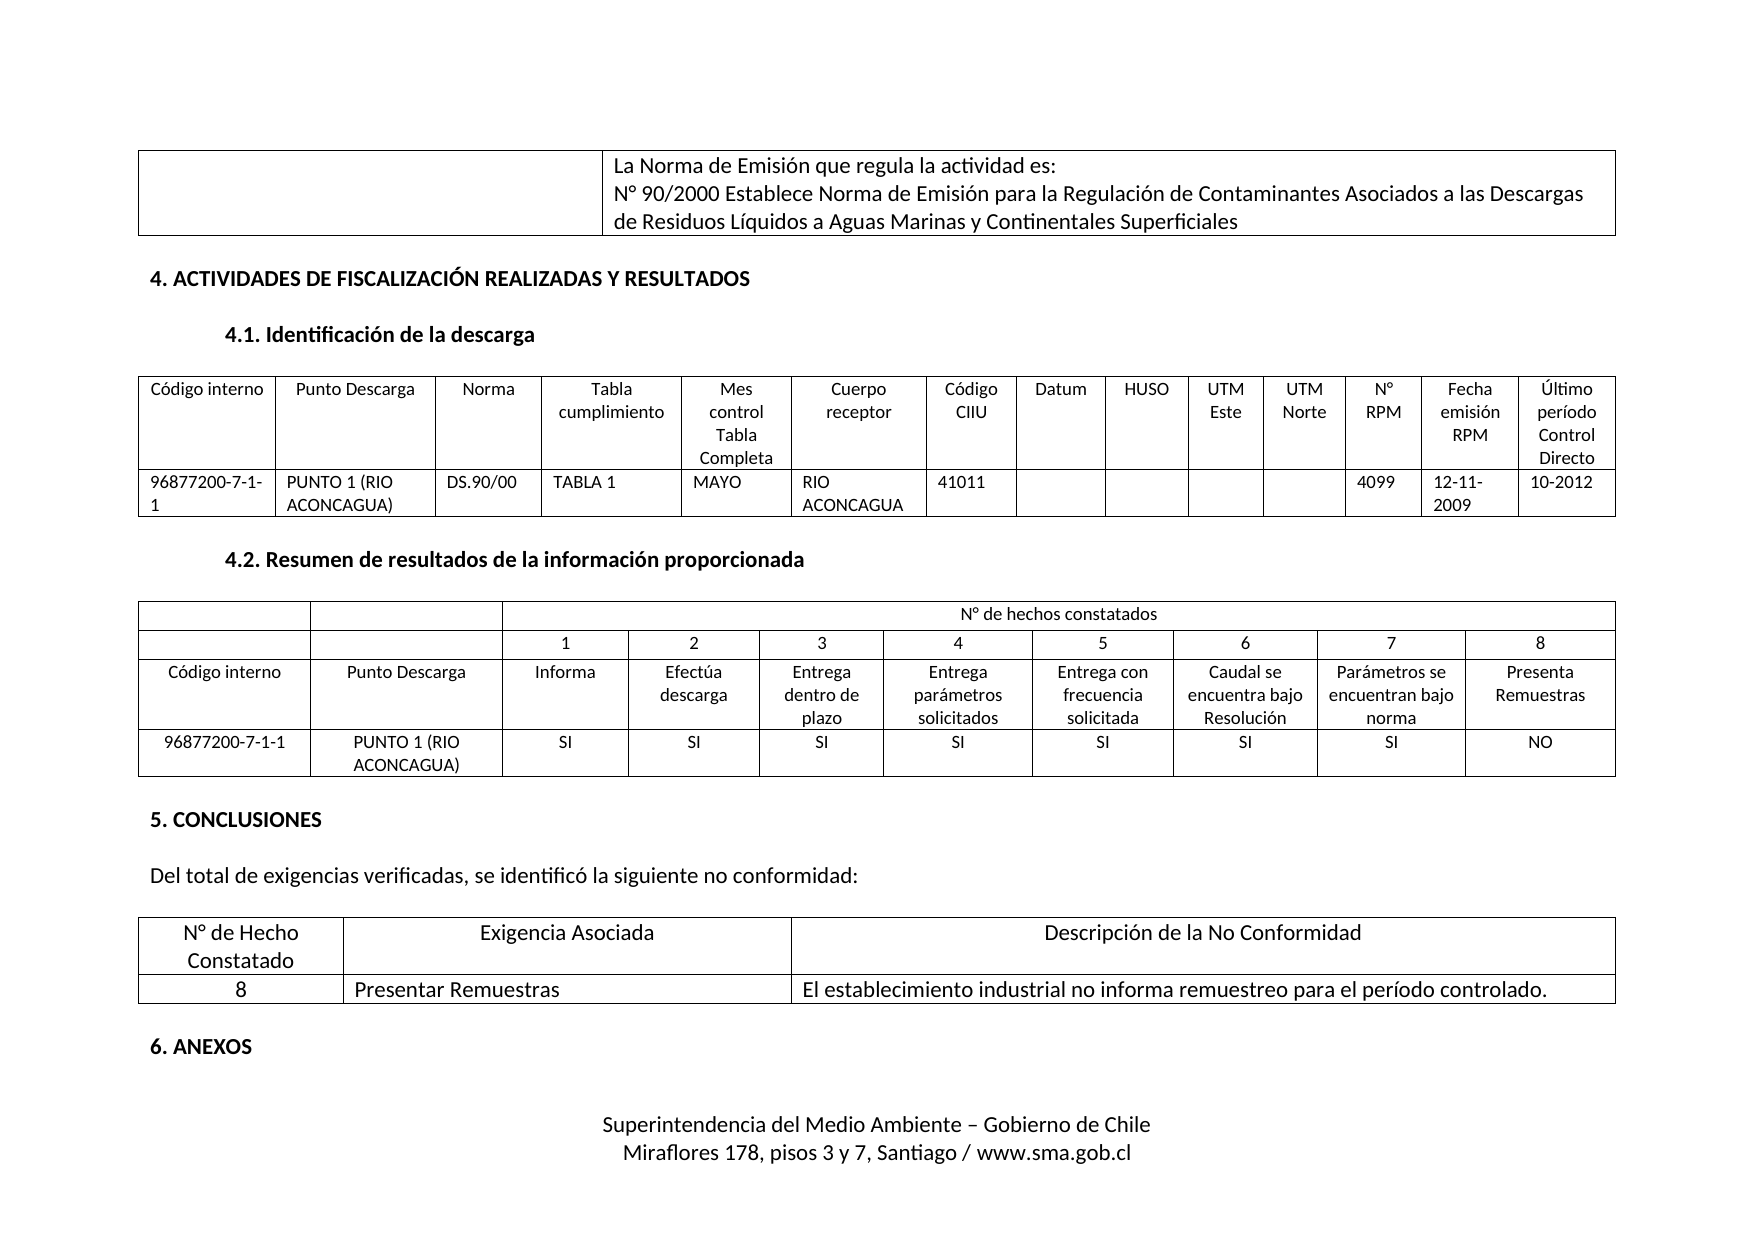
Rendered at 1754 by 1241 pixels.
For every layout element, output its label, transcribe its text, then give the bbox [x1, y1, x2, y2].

table_header Fecha emisión RPM [1422, 377, 1518, 469]
table_header Código interno [139, 377, 275, 469]
table_cell 96877200-7-1-1 [139, 730, 310, 776]
table_cell 6 [1174, 631, 1317, 659]
table_cell SI [1174, 730, 1317, 776]
table_header Tabla cumplimiento [542, 377, 681, 469]
table_cell [1106, 470, 1188, 516]
table_cell Entrega con frecuencia solicitada [1033, 660, 1173, 729]
table_cell 3 [760, 631, 883, 659]
table_cell [1189, 470, 1263, 516]
table_cell [1017, 470, 1105, 516]
text 4.2. Resumen de resultados de la información proporcionada [150, 517, 1604, 573]
table_cell TABLA 1 [542, 470, 681, 516]
table_cell PUNTO 1 (RIO ACONCAGUA) [311, 730, 502, 776]
table_cell Parámetros se encuentran bajo norma [1318, 660, 1465, 729]
table_header Código CIIU [927, 377, 1016, 469]
text Del total de exigencias verificadas, se identificó la siguiente no conformidad: [150, 833, 1604, 889]
table_cell Efectúa descarga [629, 660, 759, 729]
table_header Mes control Tabla Completa [682, 377, 791, 469]
table_cell 10-2012 [1519, 470, 1615, 516]
table_cell SI [1318, 730, 1465, 776]
table_cell 7 [1318, 631, 1465, 659]
table_cell DS.90/00 [436, 470, 541, 516]
table_cell 1 [503, 631, 628, 659]
table_cell Caudal se encuentra bajo Resolución [1174, 660, 1317, 729]
table_header Norma [436, 377, 541, 469]
table_cell 4099 [1346, 470, 1421, 516]
table_cell [139, 631, 310, 659]
text 4.1. Identificación de la descarga [150, 292, 1604, 348]
table_header Último período Control Directo [1519, 377, 1615, 469]
table_header N° de Hecho Constatado [139, 918, 343, 974]
table_cell SI [884, 730, 1032, 776]
table_cell RIO ACONCAGUA [792, 470, 926, 516]
table_header Datum [1017, 377, 1105, 469]
table_header N° de hechos constatados [503, 602, 1615, 630]
table_cell Código interno [139, 660, 310, 729]
table_cell SI [629, 730, 759, 776]
table_cell PUNTO 1 (RIO ACONCAGUA) [276, 470, 435, 516]
table_cell MAYO [682, 470, 791, 516]
table_cell SI [503, 730, 628, 776]
text 4. ACTIVIDADES DE FISCALIZACIÓN REALIZADAS Y RESULTADOS [150, 236, 1604, 292]
text 5. CONCLUSIONES [150, 777, 1604, 833]
table_header UTM Este [1189, 377, 1263, 469]
table_cell Entrega parámetros solicitados [884, 660, 1032, 729]
table_cell 96877200-7-1-1 [139, 470, 275, 516]
table_cell El establecimiento industrial no informa remuestreo para el período controlado. [792, 975, 1615, 1003]
table_cell 4 [884, 631, 1032, 659]
table_cell 8 [1466, 631, 1615, 659]
table_cell Presentar Remuestras [344, 975, 791, 1003]
table_cell 5 [1033, 631, 1173, 659]
table_header UTM Norte [1264, 377, 1345, 469]
table_cell [1264, 470, 1345, 516]
table_cell Entrega dentro de plazo [760, 660, 883, 729]
table_header [311, 602, 502, 630]
table_header [139, 602, 310, 630]
table_header Punto Descarga [276, 377, 435, 469]
table_cell SI [760, 730, 883, 776]
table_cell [603, 151, 1615, 235]
table_cell 12-11-2009 [1422, 470, 1518, 516]
table_cell NO [1466, 730, 1615, 776]
table_cell Informa [503, 660, 628, 729]
table_cell SI [1033, 730, 1173, 776]
text 6. ANEXOS [150, 1004, 1604, 1060]
table_cell 8 [139, 975, 343, 1003]
table_header HUSO [1106, 377, 1188, 469]
table_cell 41011 [927, 470, 1016, 516]
table_cell [311, 631, 502, 659]
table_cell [139, 151, 602, 235]
table_header N° RPM [1346, 377, 1421, 469]
table_header Cuerpo receptor [792, 377, 926, 469]
table_cell Presenta Remuestras [1466, 660, 1615, 729]
table_cell 2 [629, 631, 759, 659]
table_header Descripción de la No Conformidad [792, 918, 1615, 974]
table_cell Punto Descarga [311, 660, 502, 729]
table_header Exigencia Asociada [344, 918, 791, 974]
